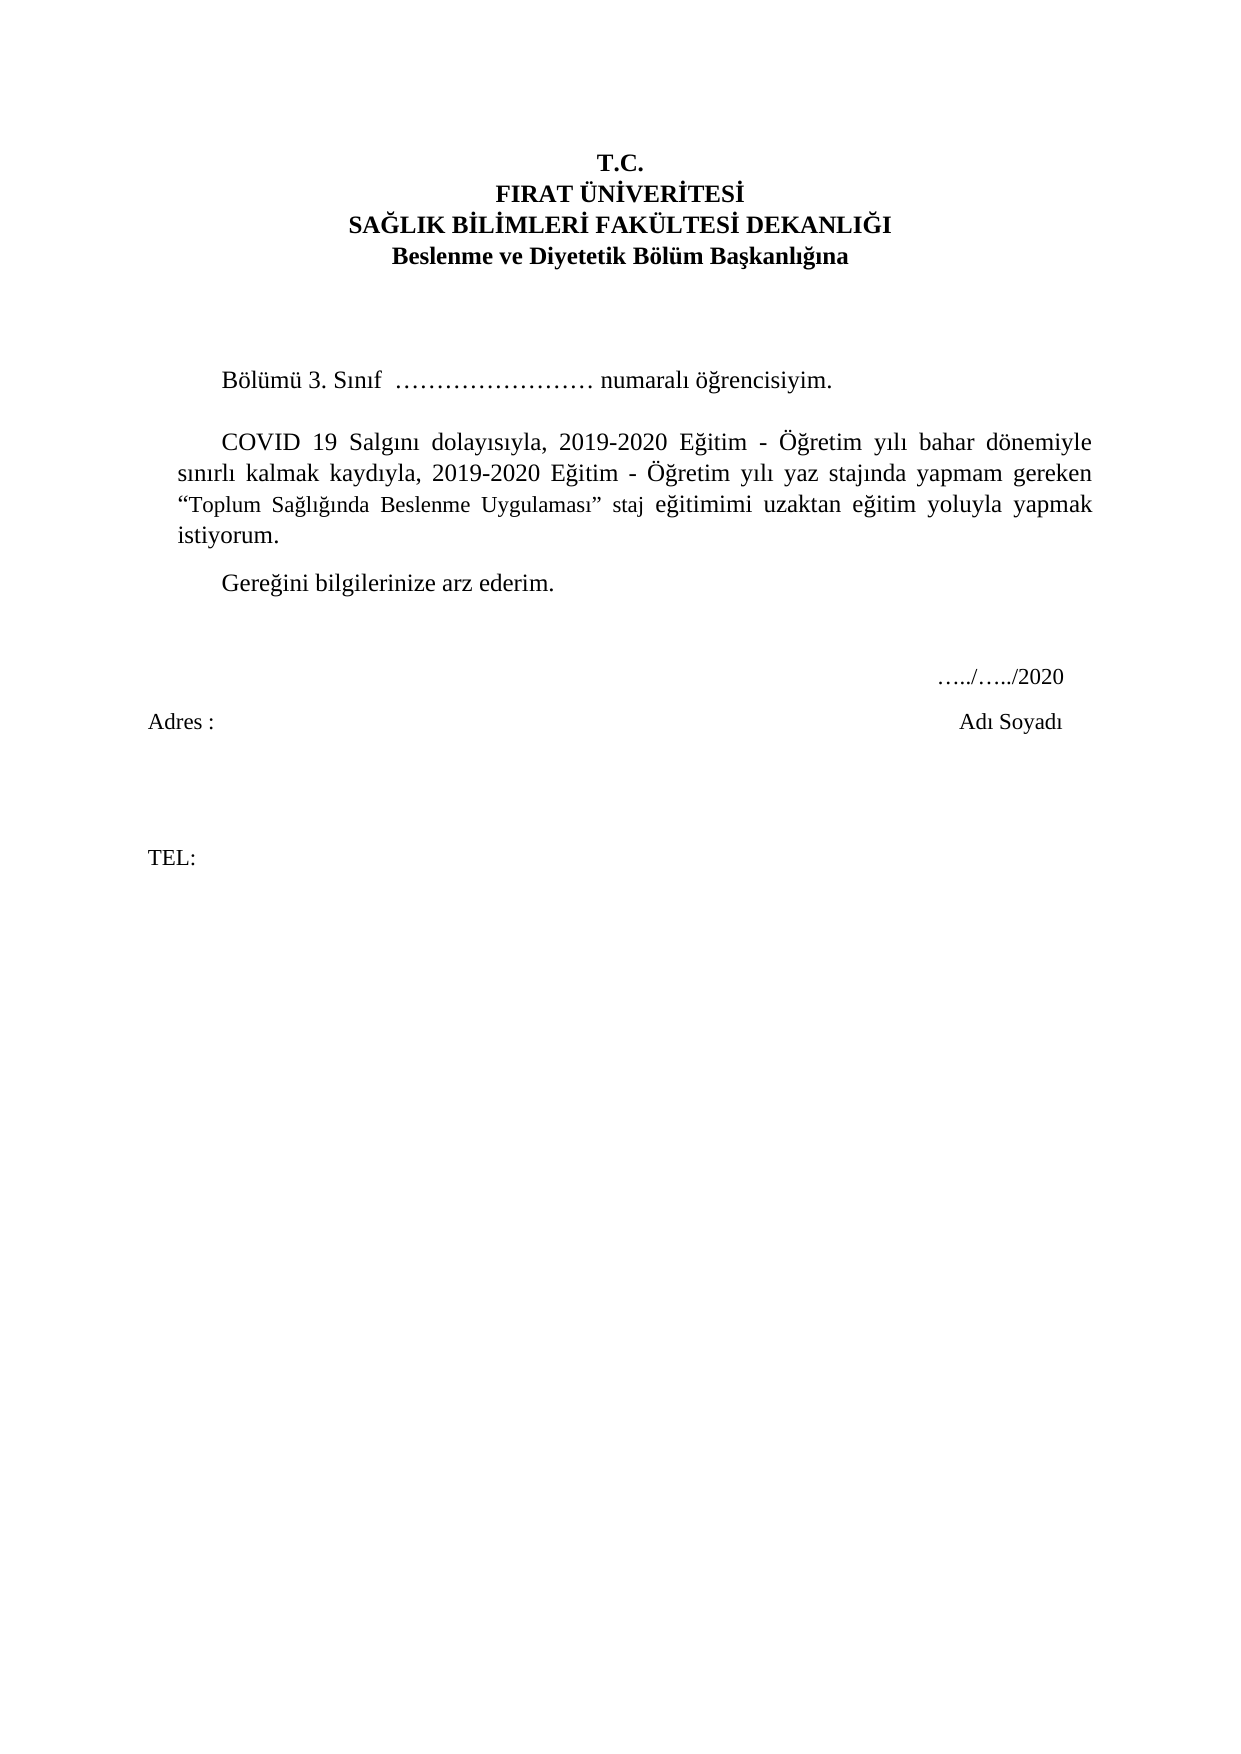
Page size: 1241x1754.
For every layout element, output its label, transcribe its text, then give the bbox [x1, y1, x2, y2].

list COVID 19 Salgını dolayısıyla, 2019-2020 Eğitim - Öğretim yılı bahar dönemiyle sınırlı kalmak kaydıyla, 2019-2020 Eğitim - Öğretim yılı yaz stajında yapmam gereken “Toplum Sağlığında Beslenme Uygulaması” staj eğitimimi uzaktan eğitim yoluyla yapmak istiyorum. [177, 427, 1093, 549]
text SAĞLIK BİLİMLERİ FAKÜLTESİ DEKANLIĞI [148, 210, 1093, 238]
text Bölümü 3. Sınıf …………………… numaralı öğrencisiyim. [148, 365, 1093, 394]
text Gereğini bilgilerinize arz ederim. [148, 568, 1093, 597]
text TEL: [148, 844, 1093, 870]
text FIRAT ÜNİVERİTESİ [148, 179, 1093, 207]
text T.C. [148, 148, 1093, 176]
text Beslenme ve Diyetetik Bölüm Başkanlığına [148, 241, 1093, 269]
text …../…../2020 [148, 663, 1093, 689]
text Adres : Adı Soyadı [148, 708, 1093, 735]
